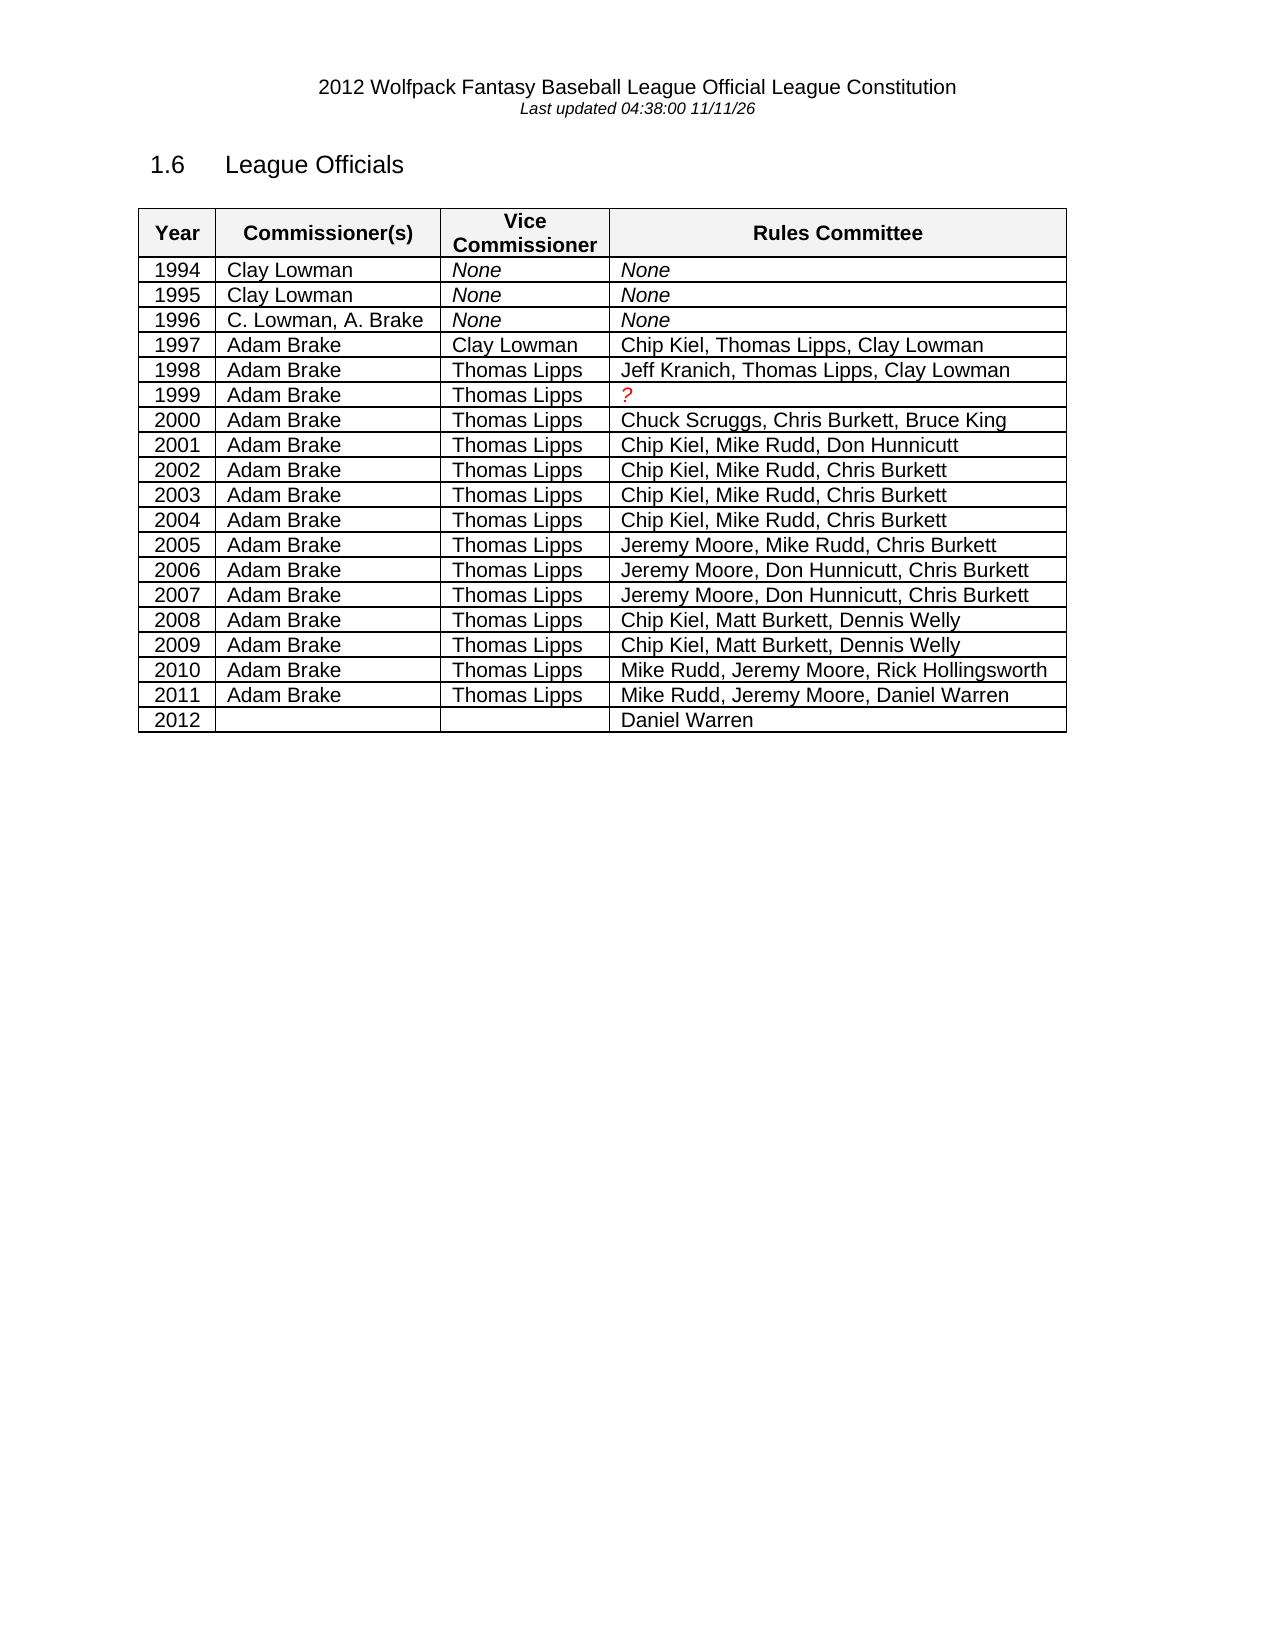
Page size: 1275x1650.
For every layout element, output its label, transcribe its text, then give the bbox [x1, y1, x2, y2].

table_cell Thomas Lipps [441, 533, 609, 556]
table_cell 2009 [139, 633, 215, 656]
table_cell Chip , Thomas Lipps, Clay Lowman [610, 333, 1066, 356]
table_cell 1998 [139, 358, 215, 381]
table_cell None [441, 308, 609, 331]
table_cell 2007 [139, 583, 215, 606]
table_cell Thomas Lipps [441, 608, 609, 631]
table_cell Thomas Lipps [441, 508, 609, 531]
table_cell 2012 [139, 708, 215, 731]
table_cell 1997 [139, 333, 215, 356]
table_cell None [610, 283, 1066, 306]
table_cell 2004 [139, 508, 215, 531]
table_cell Thomas Lipps [441, 658, 609, 681]
table_header Year [139, 209, 215, 256]
table_cell 2008 [139, 608, 215, 631]
table_cell Adam Brake [216, 383, 440, 406]
table_cell Daniel Warren [610, 708, 1066, 731]
table_cell Adam Brake [216, 683, 440, 706]
table_cell Thomas Lipps [441, 358, 609, 381]
table_cell 2003 [139, 483, 215, 506]
table_cell Chip , Mike Rudd, Chris Burkett [610, 458, 1066, 481]
table_cell Jeremy Moore, Don Hunnicutt, Chris Burkett [610, 583, 1066, 606]
table_cell Chip , Mike Rudd, Chris Burkett [610, 508, 1066, 531]
table_cell None [610, 308, 1066, 331]
table_cell 2011 [139, 683, 215, 706]
table_cell Thomas Lipps [441, 408, 609, 431]
table_cell Adam Brake [216, 358, 440, 381]
table_cell Chip , Matt Burkett, Dennis Welly [610, 608, 1066, 631]
table_cell Clay Lowman [216, 258, 440, 281]
table_cell None [441, 283, 609, 306]
table_cell Adam Brake [216, 483, 440, 506]
table_cell Adam Brake [216, 658, 440, 681]
table_cell 2002 [139, 458, 215, 481]
table_cell 1999 [139, 383, 215, 406]
table_cell Jeff Kranich, Thomas Lipps, Clay Lowman [610, 358, 1066, 381]
table_cell Clay Lowman [216, 283, 440, 306]
table_cell 2005 [139, 533, 215, 556]
table_cell 2006 [139, 558, 215, 581]
table_cell None [610, 258, 1066, 281]
table_cell C. Lowman, A. Brake [216, 308, 440, 331]
table_cell Adam Brake [216, 633, 440, 656]
table_cell Adam Brake [216, 433, 440, 456]
table_cell Thomas Lipps [441, 383, 609, 406]
table_cell Chip , Mike Rudd, Chris Burkett [610, 483, 1066, 506]
table_cell Thomas Lipps [441, 558, 609, 581]
table_cell Chip , Mike Rudd, Don Hunnicutt [610, 433, 1066, 456]
table_cell Thomas Lipps [441, 583, 609, 606]
table_cell Adam Brake [216, 558, 440, 581]
table_cell ? [610, 383, 1066, 406]
table_cell [216, 708, 440, 731]
table_cell Adam Brake [216, 458, 440, 481]
table_cell 2010 [139, 658, 215, 681]
table_cell Chuck Scruggs, Chris Burkett, Bruce King [610, 408, 1066, 431]
table_cell 2000 [139, 408, 215, 431]
table_header Rules Committee [610, 209, 1066, 256]
table_cell Clay Lowman [441, 333, 609, 356]
list League Officials [150, 150, 1125, 179]
table_cell Jeremy Moore, Don Hunnicutt, Chris Burkett [610, 558, 1066, 581]
table_cell Thomas Lipps [441, 483, 609, 506]
table_cell Mike Rudd, Jeremy Moore, Rick Hollingsworth [610, 658, 1066, 681]
table_cell [441, 708, 609, 731]
table_cell Mike Rudd, Jeremy Moore, Daniel Warren [610, 683, 1066, 706]
table_cell 1995 [139, 283, 215, 306]
table_cell Adam Brake [216, 583, 440, 606]
table_cell None [441, 258, 609, 281]
table_cell Thomas Lipps [441, 433, 609, 456]
table_cell Adam Brake [216, 533, 440, 556]
table_cell Thomas Lipps [441, 633, 609, 656]
table_cell Thomas Lipps [441, 458, 609, 481]
table_header Vice Commissioner [441, 209, 609, 256]
table_cell Adam Brake [216, 608, 440, 631]
table_cell Jeremy Moore, Mike Rudd, Chris Burkett [610, 533, 1066, 556]
table_cell Thomas Lipps [441, 683, 609, 706]
table_cell 1996 [139, 308, 215, 331]
table_cell 2001 [139, 433, 215, 456]
table_cell Adam Brake [216, 408, 440, 431]
table_cell 1994 [139, 258, 215, 281]
table_header Commissioner(s) [216, 209, 440, 256]
table_cell Adam Brake [216, 508, 440, 531]
table_cell Chip , Matt Burkett, Dennis Welly [610, 633, 1066, 656]
table_cell Adam Brake [216, 333, 440, 356]
